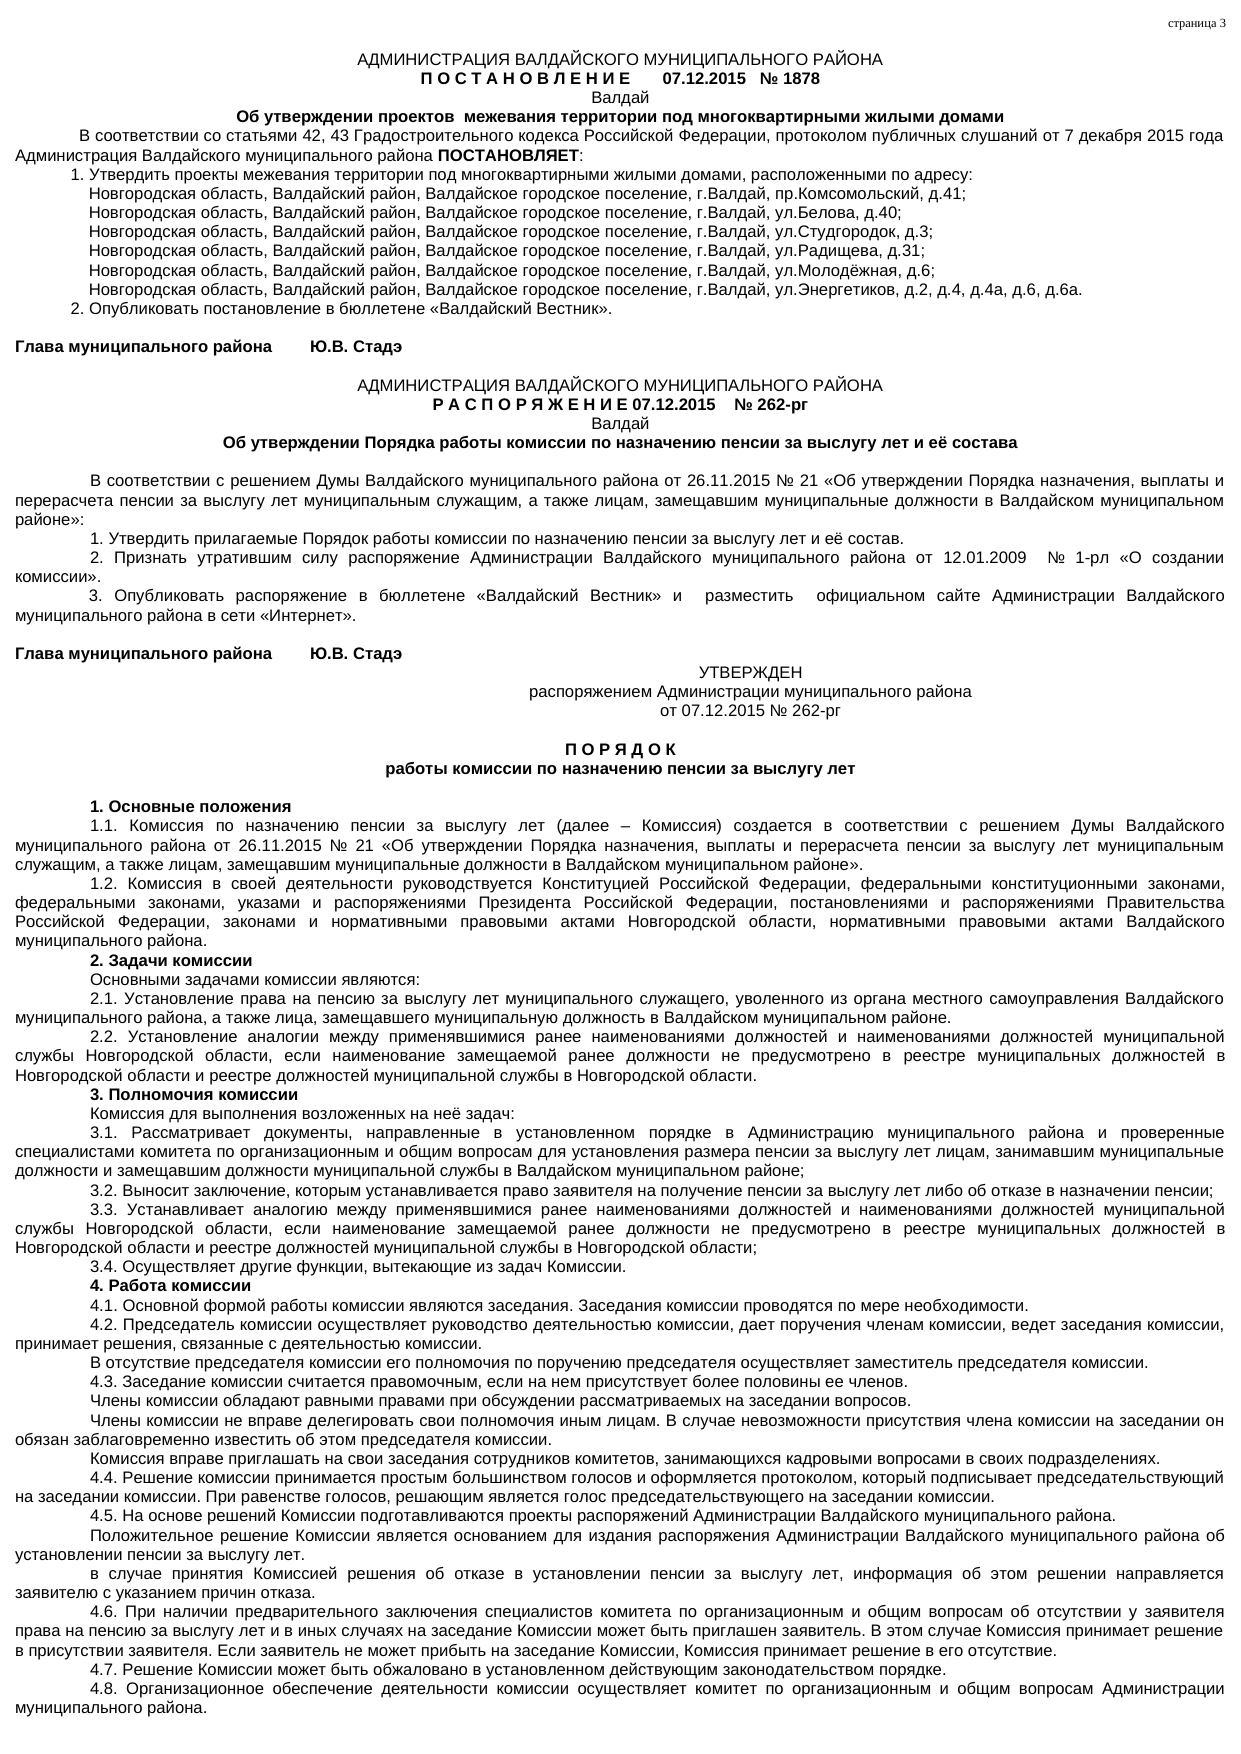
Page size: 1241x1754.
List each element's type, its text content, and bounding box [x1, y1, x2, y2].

text Новгородская область, Валдайский район, Валдайское городское поселение, г.Валдай, ул.Молодёжная, д.6; [15, 260, 1226, 279]
text Новгородская область, Валдайский район, Валдайское городское поселение, г.Валдай, ул.Энергетиков, д.2, д.4, д.4а, д.6, д.6а. [15, 279, 1226, 299]
text 1. Утвердить прилагаемые Порядок работы комиссии по назначению пенсии за выслугу лет и её состав. [15, 529, 1226, 548]
text 3.3. Устанавливает аналогию между применявшимися ранее наименованиями должностей и наименованиями должностей муниципальной службы Новгородской области, если наименование замещаемой ранее должности не предусмотрено в реестре муниципальных должностей в Новгородской области и реестре должностей муниципальной службы в Новгородской области; [15, 1199, 1226, 1257]
text В соответствии со статьями 42, 43 Градостроительного кодекса Российской Федерации, протоколом публичных слушаний от 7 декабря 2015 года Администрация Валдайского муниципального района ПОСТАНОВЛЯЕТ: [15, 126, 1226, 164]
text Новгородская область, Валдайский район, Валдайское городское поселение, г.Валдай, ул.Белова, д.40; [15, 203, 1226, 222]
text 2. Задачи комиссии [15, 950, 1226, 969]
text распоряжением Администрации муниципального района [275, 682, 1226, 701]
text работы комиссии по назначению пенсии за выслугу лет [15, 759, 1226, 778]
text 4. Работа комиссии [15, 1276, 1226, 1295]
text Об утверждении проектов межевания территории под многоквартирными жилыми домами [15, 107, 1226, 126]
text 2. Признать утратившим силу распоряжение Администрации Валдайского муниципального района от 12.01.2009 № 1-рл «О создании комиссии». [15, 548, 1226, 586]
text Положительное решение Комиссии является основанием для издания распоряжения Администрации Валдайского муниципального района об установлении пенсии за выслугу лет. [15, 1525, 1226, 1564]
text 4.2. Председатель комиссии осуществляет руководство деятельностью комиссии, дает поручения членам комиссии, ведет заседания комиссии, принимает решения, связанные с деятельностью комиссии. [15, 1314, 1226, 1353]
text УТВЕРЖДЕН [275, 663, 1226, 682]
text 4.4. Решение комиссии принимается простым большинством голосов и оформляется протоколом, который подписывает председательствующий на заседании комиссии. При равенстве голосов, решающим является голос председательствующего на заседании комиссии. [15, 1468, 1226, 1506]
text Комиссия вправе приглашать на свои заседания сотрудников комитетов, занимающихся кадровыми вопросами в своих подразделениях. [15, 1449, 1226, 1468]
text 3. Полномочия комиссии [15, 1084, 1226, 1104]
text Валдай [15, 414, 1226, 433]
text Глава муниципального района Ю.В. Стадэ [15, 337, 1226, 356]
text В соответствии с решением Думы Валдайского муниципального района от 26.11.2015 № 21 «Об утверждении Порядка назначения, выплаты и перерасчета пенсии за выслугу лет муниципальным служащим, а также лицам, замещавшим муниципальные должности в Валдайском муниципальном районе»: [15, 471, 1226, 529]
subtitle Р А С П О Р Я Ж Е Н И Е 07.12.2015 № 262-рг [15, 394, 1226, 414]
text Новгородская область, Валдайский район, Валдайское городское поселение, г.Валдай, ул.Радищева, д.31; [15, 241, 1226, 260]
text 4.7. Решение Комиссии может быть обжаловано в установленном действующим законодательством порядке. [15, 1659, 1226, 1679]
text Основными задачами комиссии являются: [15, 969, 1226, 989]
text Комиссия для выполнения возложенных на неё задач: [15, 1104, 1226, 1123]
text 2.1. Установление права на пенсию за выслугу лет муниципального служащего, уволенного из органа местного самоуправления Валдайского муниципального района, а также лица, замещавшего муниципальную должность в Валдайском муниципальном районе. [15, 989, 1226, 1027]
text П О Р Я Д О К [15, 739, 1226, 759]
text В отсутствие председателя комиссии его полномочия по поручению председателя осуществляет заместитель председателя комиссии. [15, 1353, 1226, 1372]
text 3. Опубликовать распоряжение в бюллетене «Валдайский Вестник» и разместить официальном сайте Администрации Валдайского муниципального района в сети «Интернет». [15, 586, 1226, 624]
text 1. Утвердить проекты межевания территории под многоквартирными жилыми домами, расположенными по адресу: [15, 164, 1226, 184]
text 1.1. Комиссия по назначению пенсии за выслугу лет (далее – Комиссия) создается в соответствии с решением Думы Валдайского муниципального района от 26.11.2015 № 21 «Об утверждении Порядка назначения, выплаты и перерасчета пенсии за выслугу лет муниципальным служащим, а также лицам, замещавшим муниципальные должности в Валдайском муниципальном районе». [15, 816, 1226, 874]
subtitle П О С Т А Н О В Л Е Н И Е 07.12.2015 № 1878 [15, 69, 1226, 88]
text 4.1. Основной формой работы комиссии являются заседания. Заседания комиссии проводятся по мере необходимости. [15, 1295, 1226, 1314]
text 4.8. Организационное обеспечение деятельности комиссии осуществляет комитет по организационным и общим вопросам Администрации муниципального района. [15, 1679, 1226, 1717]
text от 07.12.2015 № 262-рг [275, 701, 1226, 720]
text Члены комиссии не вправе делегировать свои полномочия иным лицам. В случае невозможности присутствия члена комиссии на заседании он обязан заблаговременно известить об этом председателя комиссии. [15, 1410, 1226, 1449]
text 3.1. Рассматривает документы, направленные в установленном порядке в Администрацию муниципального района и проверенные специалистами комитета по организационным и общим вопросам для установления размера пенсии за выслугу лет лицам, занимавшим муниципальные должности и замещавшим должности муниципальной службы в Валдайском муниципальном районе; [15, 1123, 1226, 1180]
text 3.2. Выносит заключение, которым устанавливается право заявителя на получение пенсии за выслугу лет либо об отказе в назначении пенсии; [15, 1180, 1226, 1199]
text Новгородская область, Валдайский район, Валдайское городское поселение, г.Валдай, ул.Студгородок, д.3; [15, 222, 1226, 241]
text 3.4. Осуществляет другие функции, вытекающие из задач Комиссии. [15, 1257, 1226, 1276]
text Об утверждении Порядка работы комиссии по назначению пенсии за выслугу лет и её состава [15, 433, 1226, 452]
text 1.2. Комиссия в своей деятельности руководствуется Конституцией Российской Федерации, федеральными конституционными законами, федеральными законами, указами и распоряжениями Президента Российской Федерации, постановлениями и распоряжениями Правительства Российской Федерации, законами и нормативными правовыми актами Новгородской области, нормативными правовыми актами Валдайского муниципального района. [15, 874, 1226, 950]
text 4.6. При наличии предварительного заключения специалистов комитета по организационным и общим вопросам об отсутствии у заявителя права на пенсию за выслугу лет и в иных случаях на заседание Комиссии может быть приглашен заявитель. В этом случае Комиссия принимает решение в присутствии заявителя. Если заявитель не может прибыть на заседание Комиссии, Комиссия принимает решение в его отсутствие. [15, 1602, 1226, 1659]
text 2.2. Установление аналогии между применявшимися ранее наименованиями должностей и наименованиями должностей муниципальной службы Новгородской области, если наименование замещаемой ранее должности не предусмотрено в реестре муниципальных должностей в Новгородской области и реестре должностей муниципальной службы в Новгородской области. [15, 1027, 1226, 1084]
text Глава муниципального района Ю.В. Стадэ [15, 644, 1226, 663]
text 1. Основные положения [15, 797, 1226, 816]
text Валдай [15, 88, 1226, 107]
text 4.3. Заседание комиссии считается правомочным, если на нем присутствует более половины ее членов. [15, 1372, 1226, 1391]
subtitle АДМИНИСТРАЦИЯ ВАЛДАЙСКОГО МУНИЦИПАЛЬНОГО РАЙОНА [15, 49, 1226, 69]
text 2. Опубликовать постановление в бюллетене «Валдайский Вестник». [15, 299, 1226, 318]
text Новгородская область, Валдайский район, Валдайское городское поселение, г.Валдай, пр.Комсомольский, д.41; [15, 184, 1226, 203]
text 4.5. На основе решений Комиссии подготавливаются проекты распоряжений Администрации Валдайского муниципального района. [15, 1506, 1226, 1525]
text Члены комиссии обладают равными правами при обсуждении рассматриваемых на заседании вопросов. [15, 1391, 1226, 1410]
subtitle АДМИНИСТРАЦИЯ ВАЛДАЙСКОГО МУНИЦИПАЛЬНОГО РАЙОНА [15, 375, 1226, 394]
text в случае принятия Комиссией решения об отказе в установлении пенсии за выслугу лет, информация об этом решении направляется заявителю с указанием причин отказа. [15, 1564, 1226, 1602]
